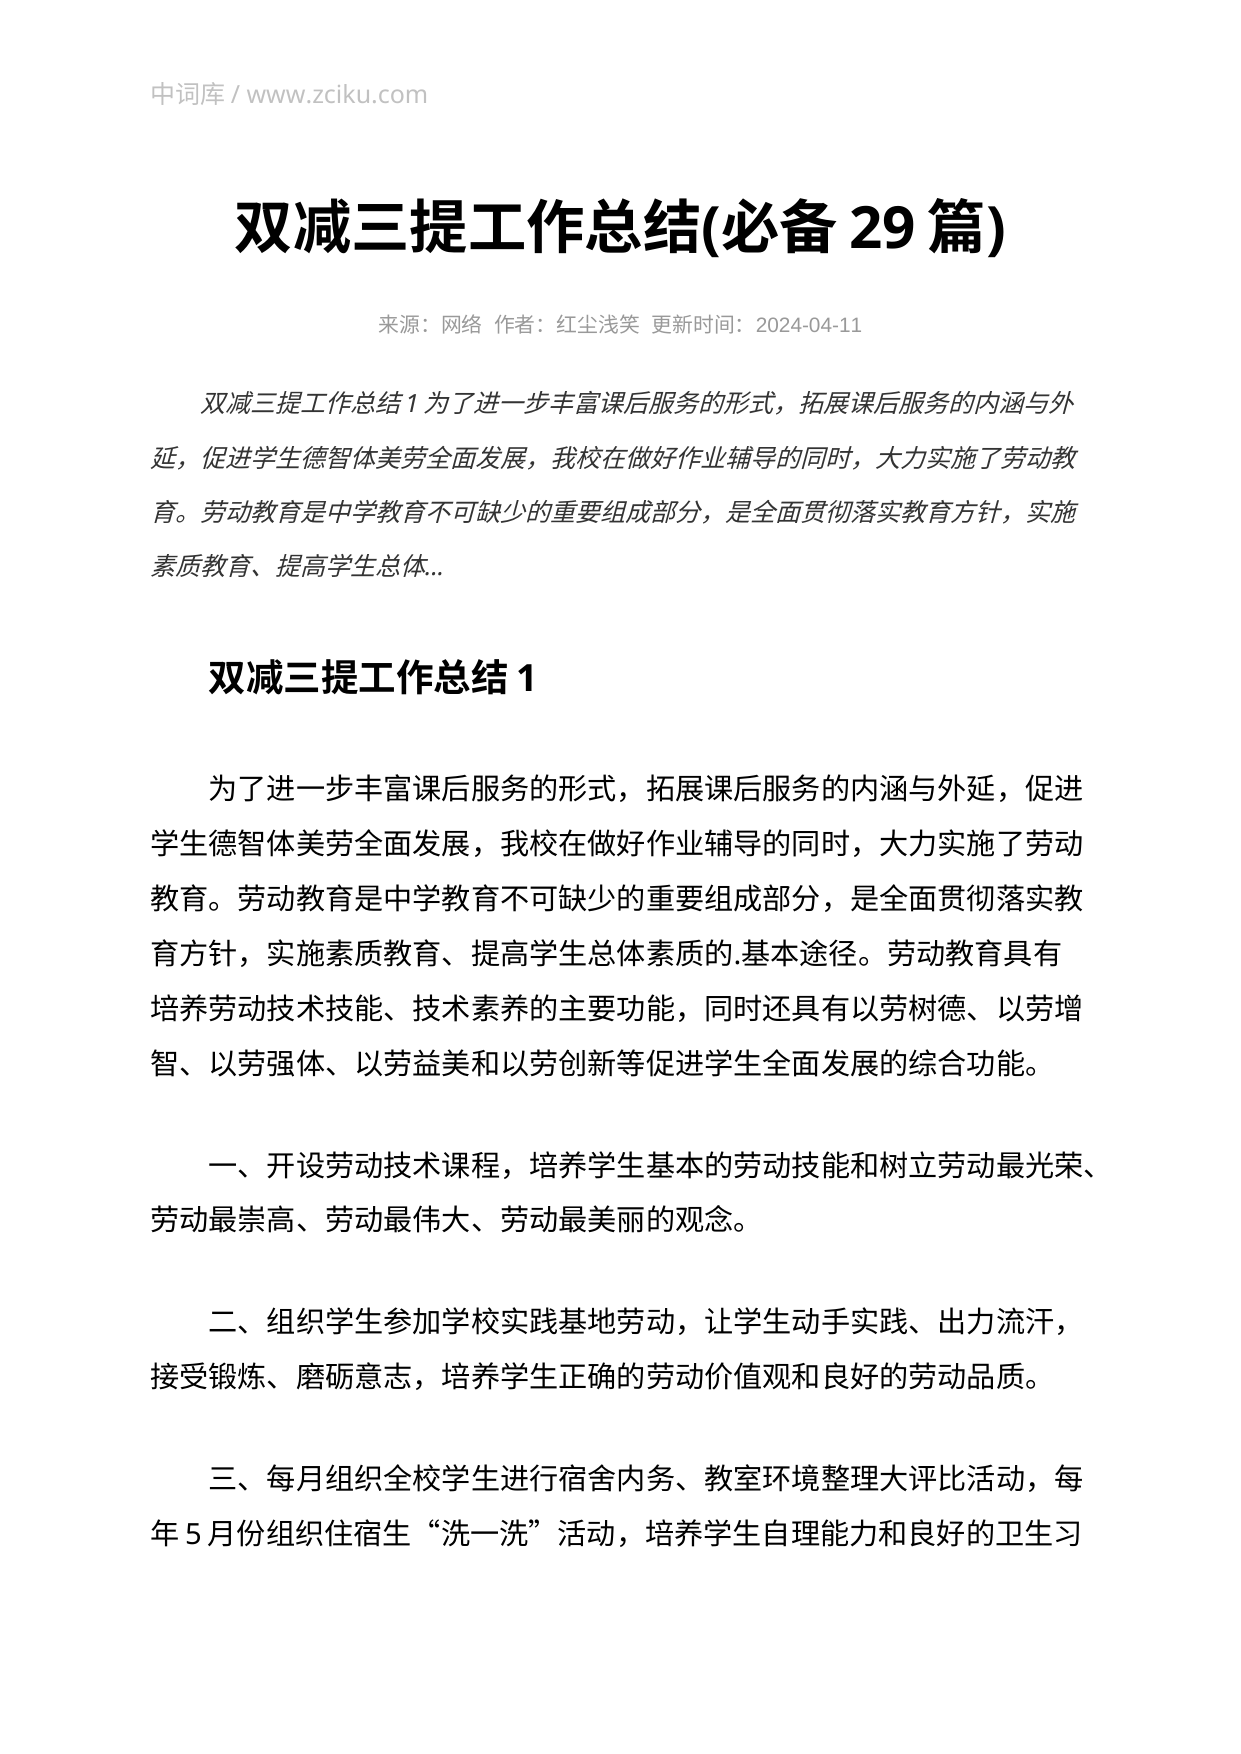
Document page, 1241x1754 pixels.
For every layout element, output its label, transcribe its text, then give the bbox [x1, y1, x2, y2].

text 双减三提工作总结1 [150, 648, 1090, 703]
text 来源：网络 作者：红尘浅笑 更新时间：2024-04-11 [150, 313, 1090, 337]
text 二、组织学生参加学校实践基地劳动，让学生动手实践、出力流汗，接受锻炼、磨砺意志，培养学生正确的劳动价值观和良好的劳动品质。 [150, 1299, 1090, 1396]
text 为了进一步丰富课后服务的形式，拓展课后服务的内涵与外延，促进学生德智体美劳全面发展，我校在做好作业辅导的同时，大力实施了劳动教育。劳动教育是中学教育不可缺少的重要组成部分，是全面贯彻落实教育方针，实施素质教育、提高学生总体素质的.基本途径。劳动教育具有培养劳动技术技能、技术素养的主要功能，同时还具有以劳树德、以劳增智、以劳强体、以劳益美和以劳创新等促进学生全面发展的综合功能。 [150, 766, 1090, 1083]
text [150, 1455, 1090, 1553]
subtitle 双减三提工作总结(必备29篇) [150, 181, 1090, 266]
text 一、开设劳动技术课程，培养学生基本的劳动技能和树立劳动最光荣、劳动最崇高、劳动最伟大、劳动最美丽的观念。 [150, 1142, 1090, 1239]
text 双减三提工作总结1为了进一步丰富课后服务的形式，拓展课后服务的内涵与外延，促进学生德智体美劳全面发展，我校在做好作业辅导的同时，大力实施了劳动教育。劳动教育是中学教育不可缺少的重要组成部分，是全面贯彻落实教育方针，实施素质教育、提高学生总体... [150, 384, 1090, 583]
